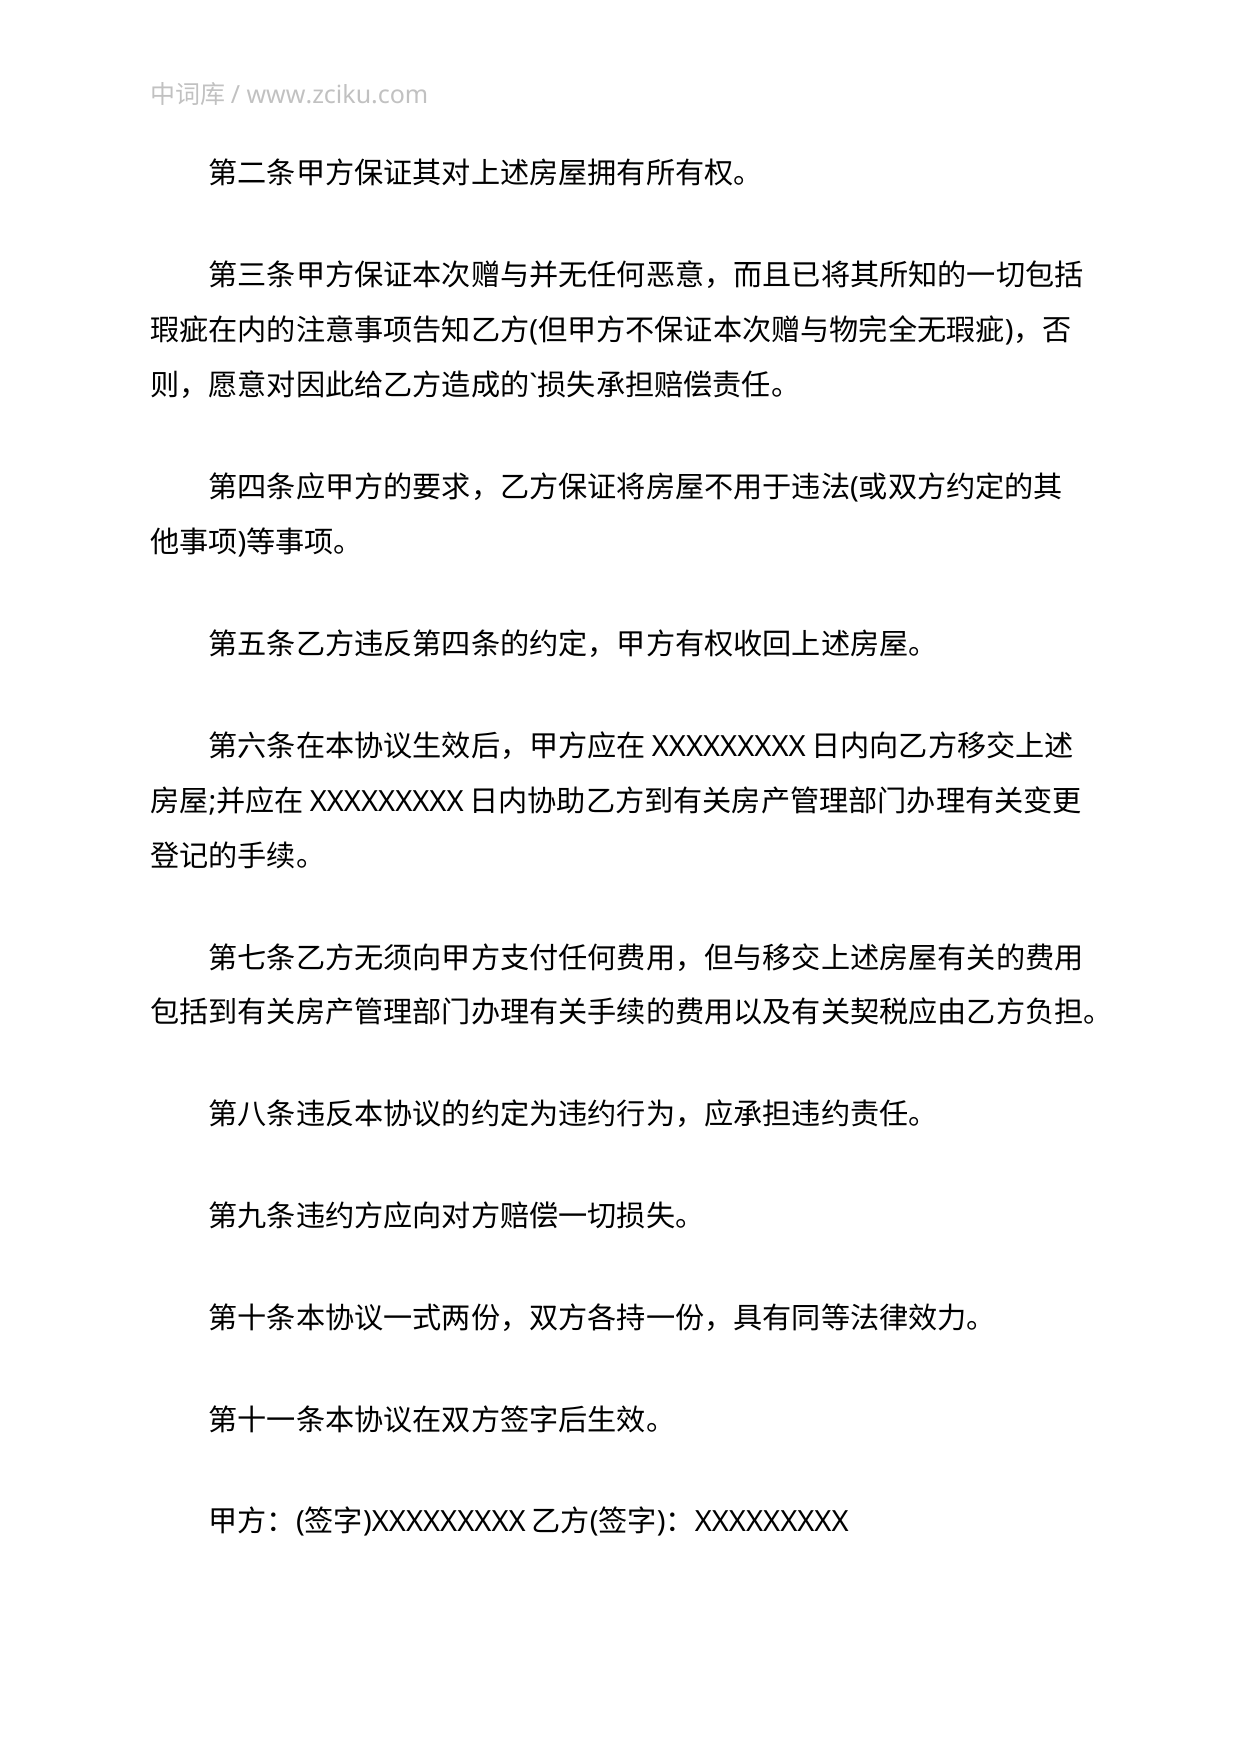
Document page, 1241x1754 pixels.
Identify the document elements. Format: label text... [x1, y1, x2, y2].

text 第十一条本协议在双方签字后生效。 [150, 1396, 1090, 1438]
text 第九条违约方应向对方赔偿一切损失。 [150, 1193, 1090, 1235]
text 甲方：(签字)XXXXXXXXX乙方(签字)：XXXXXXXXX [150, 1498, 1090, 1540]
text 第三条甲方保证本次赠与并无任何恶意，而且已将其所知的一切包括瑕疵在内的注意事项告知乙方(但甲方不保证本次赠与物完全无瑕疵)，否则，愿意对因此给乙方造成的`损失承担赔偿责任。 [150, 252, 1090, 404]
text 第六条在本协议生效后，甲方应在XXXXXXXXX日内向乙方移交上述房屋;并应在XXXXXXXXX日内协助乙方到有关房产管理部门办理有关变更登记的手续。 [150, 722, 1090, 875]
text 第八条违反本协议的约定为违约行为，应承担违约责任。 [150, 1091, 1090, 1133]
text 第四条应甲方的要求，乙方保证将房屋不用于违法(或双方约定的其他事项)等事项。 [150, 464, 1090, 561]
text 第七条乙方无须向甲方支付任何费用，但与移交上述房屋有关的费用包括到有关房产管理部门办理有关手续的费用以及有关契税应由乙方负担。 [150, 934, 1090, 1031]
text 第十条本协议一式两份，双方各持一份，具有同等法律效力。 [150, 1294, 1090, 1337]
text 第五条乙方违反第四条的约定，甲方有权收回上述房屋。 [150, 621, 1090, 663]
text 第二条甲方保证其对上述房屋拥有所有权。 [150, 150, 1090, 192]
